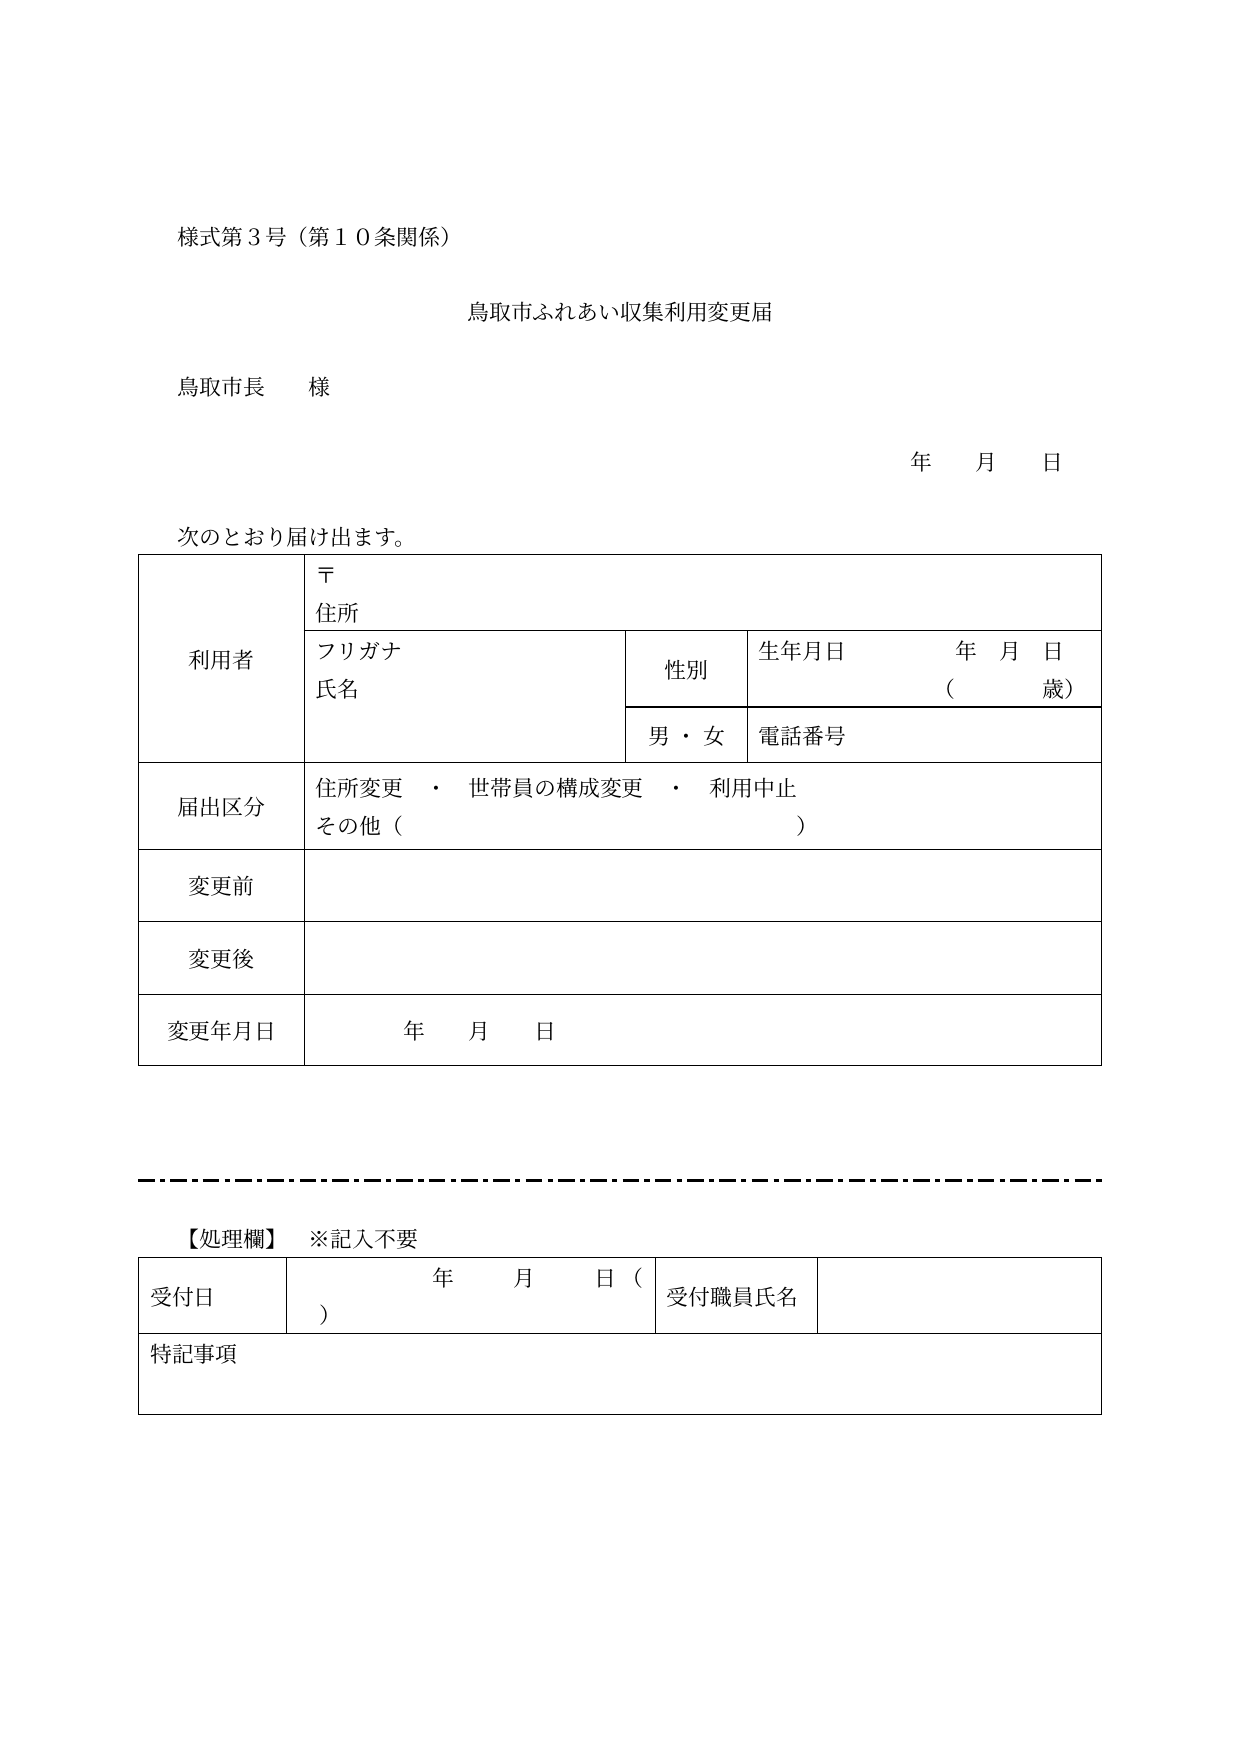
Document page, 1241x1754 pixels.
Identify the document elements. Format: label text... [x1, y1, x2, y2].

table_cell 男 ・ 女 [626, 708, 747, 762]
table_header 年 月 日（ ） [287, 1258, 655, 1333]
table_cell 生年月日 年 月 日 （ 歳） [748, 631, 1101, 706]
text 鳥取市ふれあい収集利用変更届 [177, 292, 1063, 329]
text 【処理欄】 ※記入不要 [177, 1219, 1063, 1257]
table_header 受付日 [139, 1258, 286, 1333]
table_cell 届出区分 [139, 763, 304, 848]
text 次のとおり届け出ます。 [177, 517, 1063, 554]
table_cell 年 月 日 [305, 995, 1101, 1065]
table_header 〒 住所 [305, 555, 1101, 630]
table_cell 特記事項 [139, 1334, 1101, 1413]
table_cell 電話番号 [748, 708, 1101, 762]
table_cell 住所変更 ・ 世帯員の構成変更 ・ 利用中止 その他（ ） [305, 763, 1101, 848]
text 様式第３号（第１０条関係） [177, 217, 1063, 254]
table_header [138, 1179, 1102, 1219]
table_cell [305, 850, 1101, 921]
table_cell フリガナ 氏名 [305, 631, 625, 762]
table_cell [305, 922, 1101, 994]
table_cell 変更前 [139, 850, 304, 921]
table_cell 変更後 [139, 922, 304, 994]
table_header [818, 1258, 1101, 1333]
table_cell 性別 [626, 631, 747, 706]
table_header 受付職員氏名 [656, 1258, 817, 1333]
text 年 月 日 [177, 442, 1063, 479]
text 鳥取市長 様 [177, 367, 1063, 404]
table_cell 変更年月日 [139, 995, 304, 1065]
table_header 利用者 [139, 555, 304, 762]
